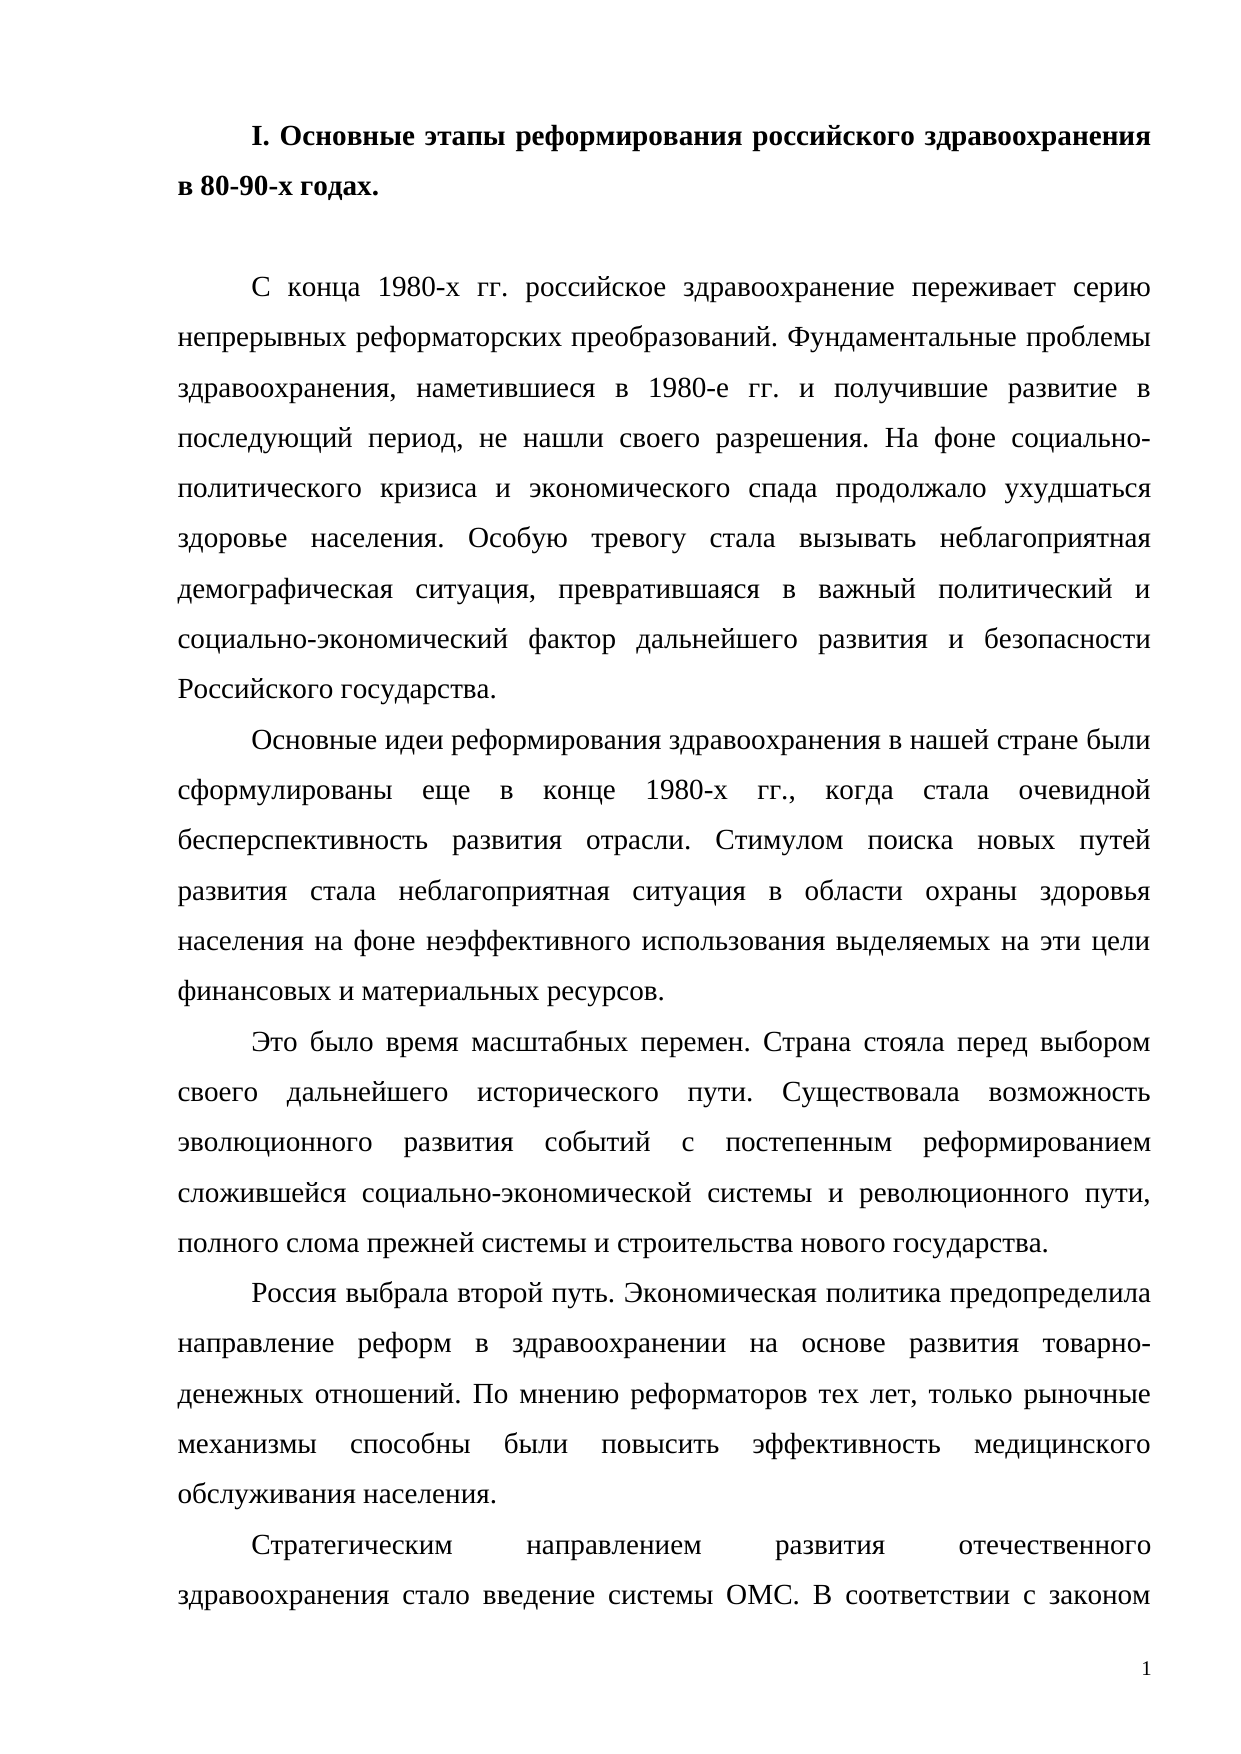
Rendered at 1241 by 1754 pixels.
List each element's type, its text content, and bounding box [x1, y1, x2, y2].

text С конца 1980-х гг. российское здравоохранение переживает серию непрерывных реформаторских преобразований. Фундаментальные проблемы здравоохранения, наметившиеся в 1980-е гг. и получившие развитие в последующий период, не нашли своего разрешения. На фоне социально-политического кризиса и экономического спада продолжало ухудшаться здоровье населения. Особую тревогу стала вызывать неблагоприятная демографическая ситуация, превратившаяся в важный политический и социально-экономический фактор дальнейшего развития и безопасности Российского государства. [177, 269, 1152, 705]
subtitle I. Основные этапы реформирования российского здравоохранения в 80-90-х годах. [177, 118, 1152, 202]
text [177, 1527, 1152, 1611]
text Это было время масштабных перемен. Страна стояла перед выбором своего дальнейшего исторического пути. Существовала возможность эволюционного развития событий с постепенным реформированием сложившейся социально-экономической системы и революционного пути, полного слома прежней системы и строительства нового государства. [177, 1024, 1152, 1258]
text Россия выбрала второй путь. Экономическая политика предопределила направление реформ в здравоохранении на основе развития товарно-денежных отношений. По мнению реформаторов тех лет, только рыночные механизмы способны были повысить эффективность медицинского обслуживания населения. [177, 1275, 1152, 1510]
text Основные идеи реформирования здравоохранения в нашей стране были сформулированы еще в конце 1980-х гг., когда стала очевидной бесперспективность развития отрасли. Стимулом поиска новых путей развития стала неблагоприятная ситуация в области охраны здоровья населения на фоне неэффективного использования выделяемых на эти цели финансовых и материальных ресурсов. [177, 722, 1152, 1007]
